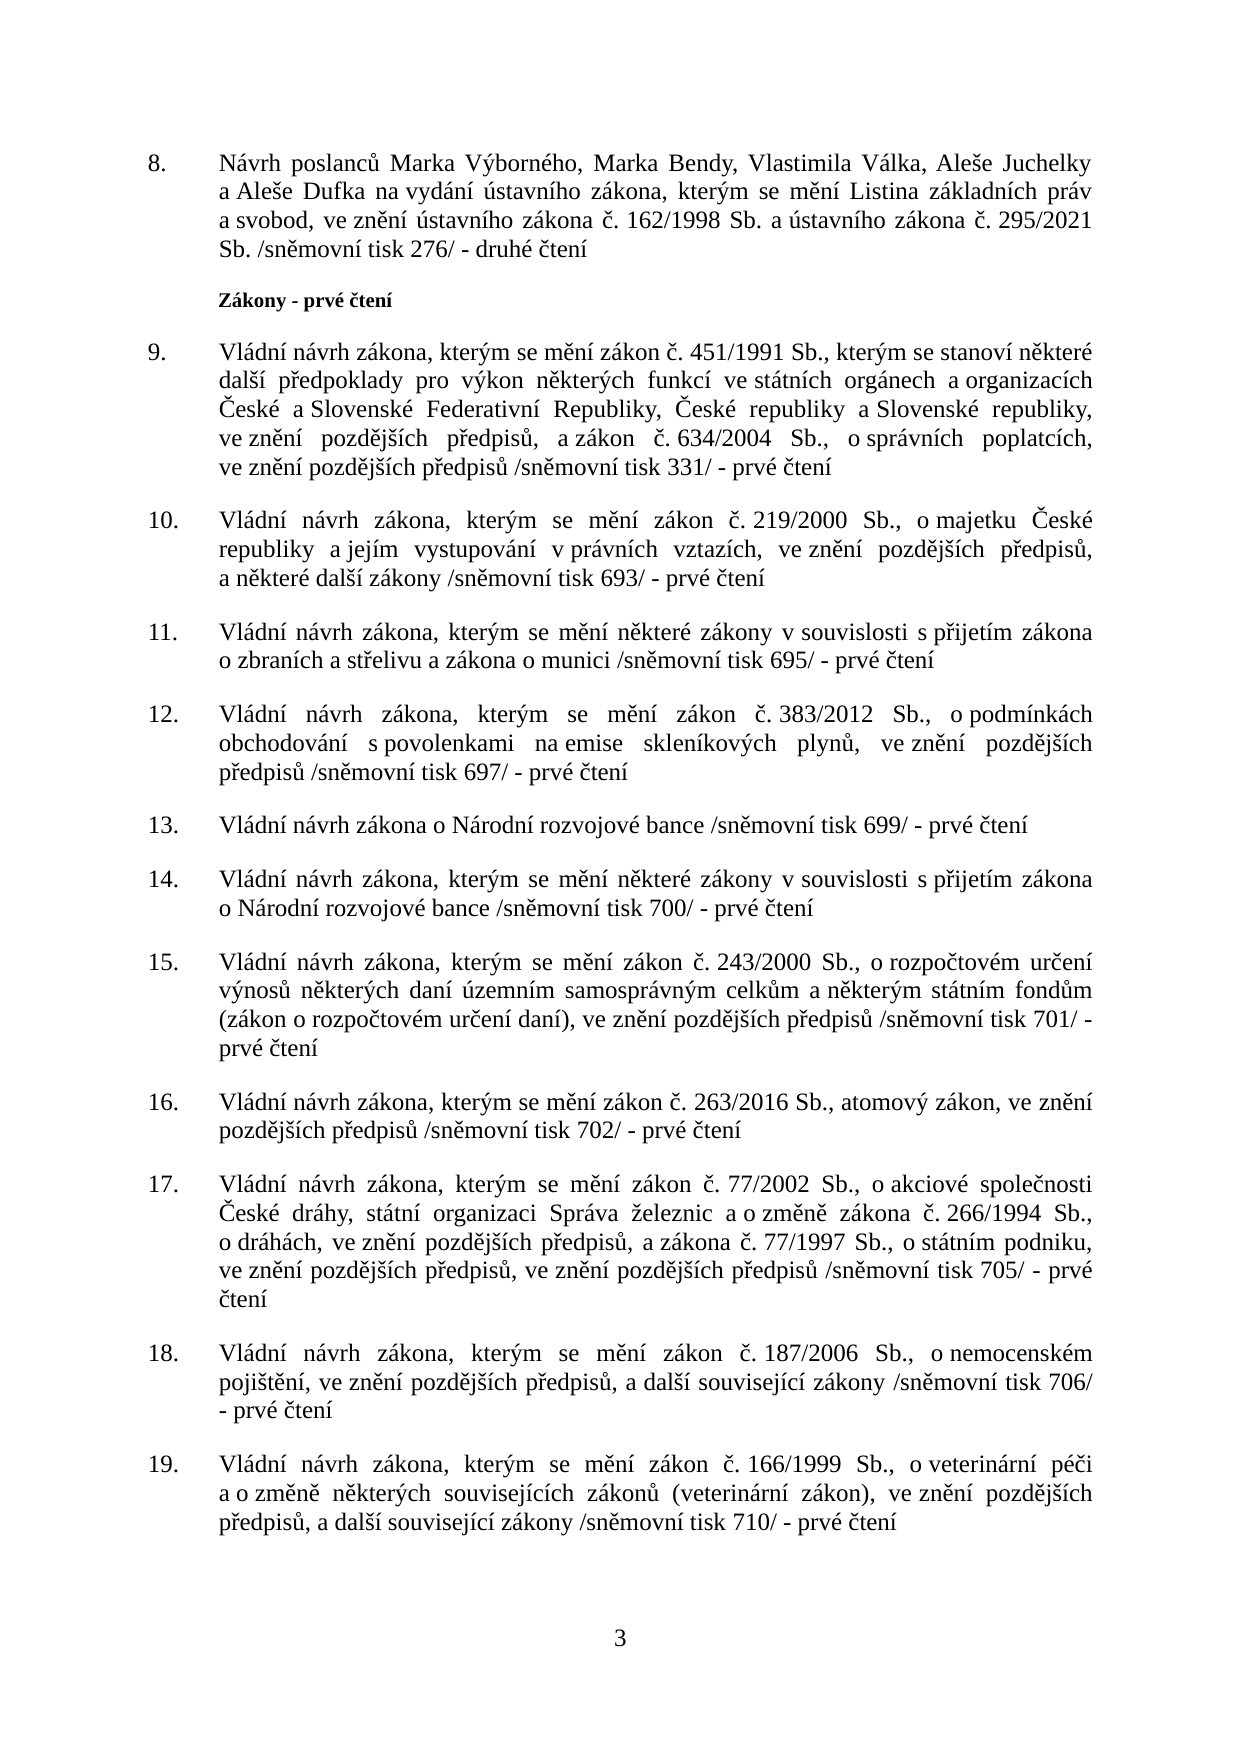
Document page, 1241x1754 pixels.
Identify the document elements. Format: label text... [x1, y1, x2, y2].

text 17. Vládní návrh zákona, kterým se mění zákon č. 77/2002 Sb., o akciové společnosti České dráhy, státní organizaci Správa železnic a o změně zákona č. 266/1994 Sb., o dráhách, ve znění pozdějších předpisů, a zákona č. 77/1997 Sb., o státním podniku, ve znění pozdějších předpisů, ve znění pozdějších předpisů /sněmovní tisk 705/ - prvé čtení [148, 1169, 1093, 1313]
text 10. Vládní návrh zákona, kterým se mění zákon č. 219/2000 Sb., o majetku České republiky a jejím vystupování v právních vztazích, ve znění pozdějších předpisů, a některé další zákony /sněmovní tisk 693/ - prvé čtení [148, 505, 1093, 592]
text 14. Vládní návrh zákona, kterým se mění některé zákony v souvislosti s přijetím zákona o Národní rozvojové bance /sněmovní tisk 700/ - prvé čtení [148, 864, 1093, 922]
text 11. Vládní návrh zákona, kterým se mění některé zákony v souvislosti s přijetím zákona o zbraních a střelivu a zákona o munici /sněmovní tisk 695/ - prvé čtení [148, 617, 1093, 674]
text 16. Vládní návrh zákona, kterým se mění zákon č. 263/2016 Sb., atomový zákon, ve znění pozdějších předpisů /sněmovní tisk 702/ - prvé čtení [148, 1087, 1093, 1144]
text Zákony - prvé čtení [218, 288, 1093, 312]
text 13. Vládní návrh zákona o Národní rozvojové bance /sněmovní tisk 699/ - prvé čtení [148, 810, 1093, 839]
text 12. Vládní návrh zákona, kterým se mění zákon č. 383/2012 Sb., o podmínkách obchodování s povolenkami na emise skleníkových plynů, ve znění pozdějších předpisů /sněmovní tisk 697/ - prvé čtení [148, 699, 1093, 785]
text 18. Vládní návrh zákona, kterým se mění zákon č. 187/2006 Sb., o nemocenském pojištění, ve znění pozdějších předpisů, a další související zákony /sněmovní tisk 706/ - prvé čtení [148, 1338, 1093, 1424]
text 19. Vládní návrh zákona, kterým se mění zákon č. 166/1999 Sb., o veterinární péči a o změně některých souvisejících zákonů (veterinární zákon), ve znění pozdějších předpisů, a další související zákony /sněmovní tisk 710/ - prvé čtení [148, 1449, 1093, 1535]
text 15. Vládní návrh zákona, kterým se mění zákon č. 243/2000 Sb., o rozpočtovém určení výnosů některých daní územním samosprávným celkům a některým státním fondům (zákon o rozpočtovém určení daní), ve znění pozdějších předpisů /sněmovní tisk 701/ - prvé čtení [148, 947, 1093, 1062]
text 8. Návrh poslanců Marka Výborného, Marka Bendy, Vlastimila Válka, Aleše Juchelky a Aleše Dufka na vydání ústavního zákona, kterým se mění Listina základních práv a svobod, ve znění ústavního zákona č. 162/1998 Sb. a ústavního zákona č. 295/2021 Sb. /sněmovní tisk 276/ - druhé čtení [148, 148, 1093, 263]
text 9. Vládní návrh zákona, kterým se mění zákon č. 451/1991 Sb., kterým se stanoví některé další předpoklady pro výkon některých funkcí ve státních orgánech a organizacích České a Slovenské Federativní Republiky, České republiky a Slovenské republiky, ve znění pozdějších předpisů, a zákon č. 634/2004 Sb., o správních poplatcích, ve znění pozdějších předpisů /sněmovní tisk 331/ - prvé čtení [148, 337, 1093, 480]
